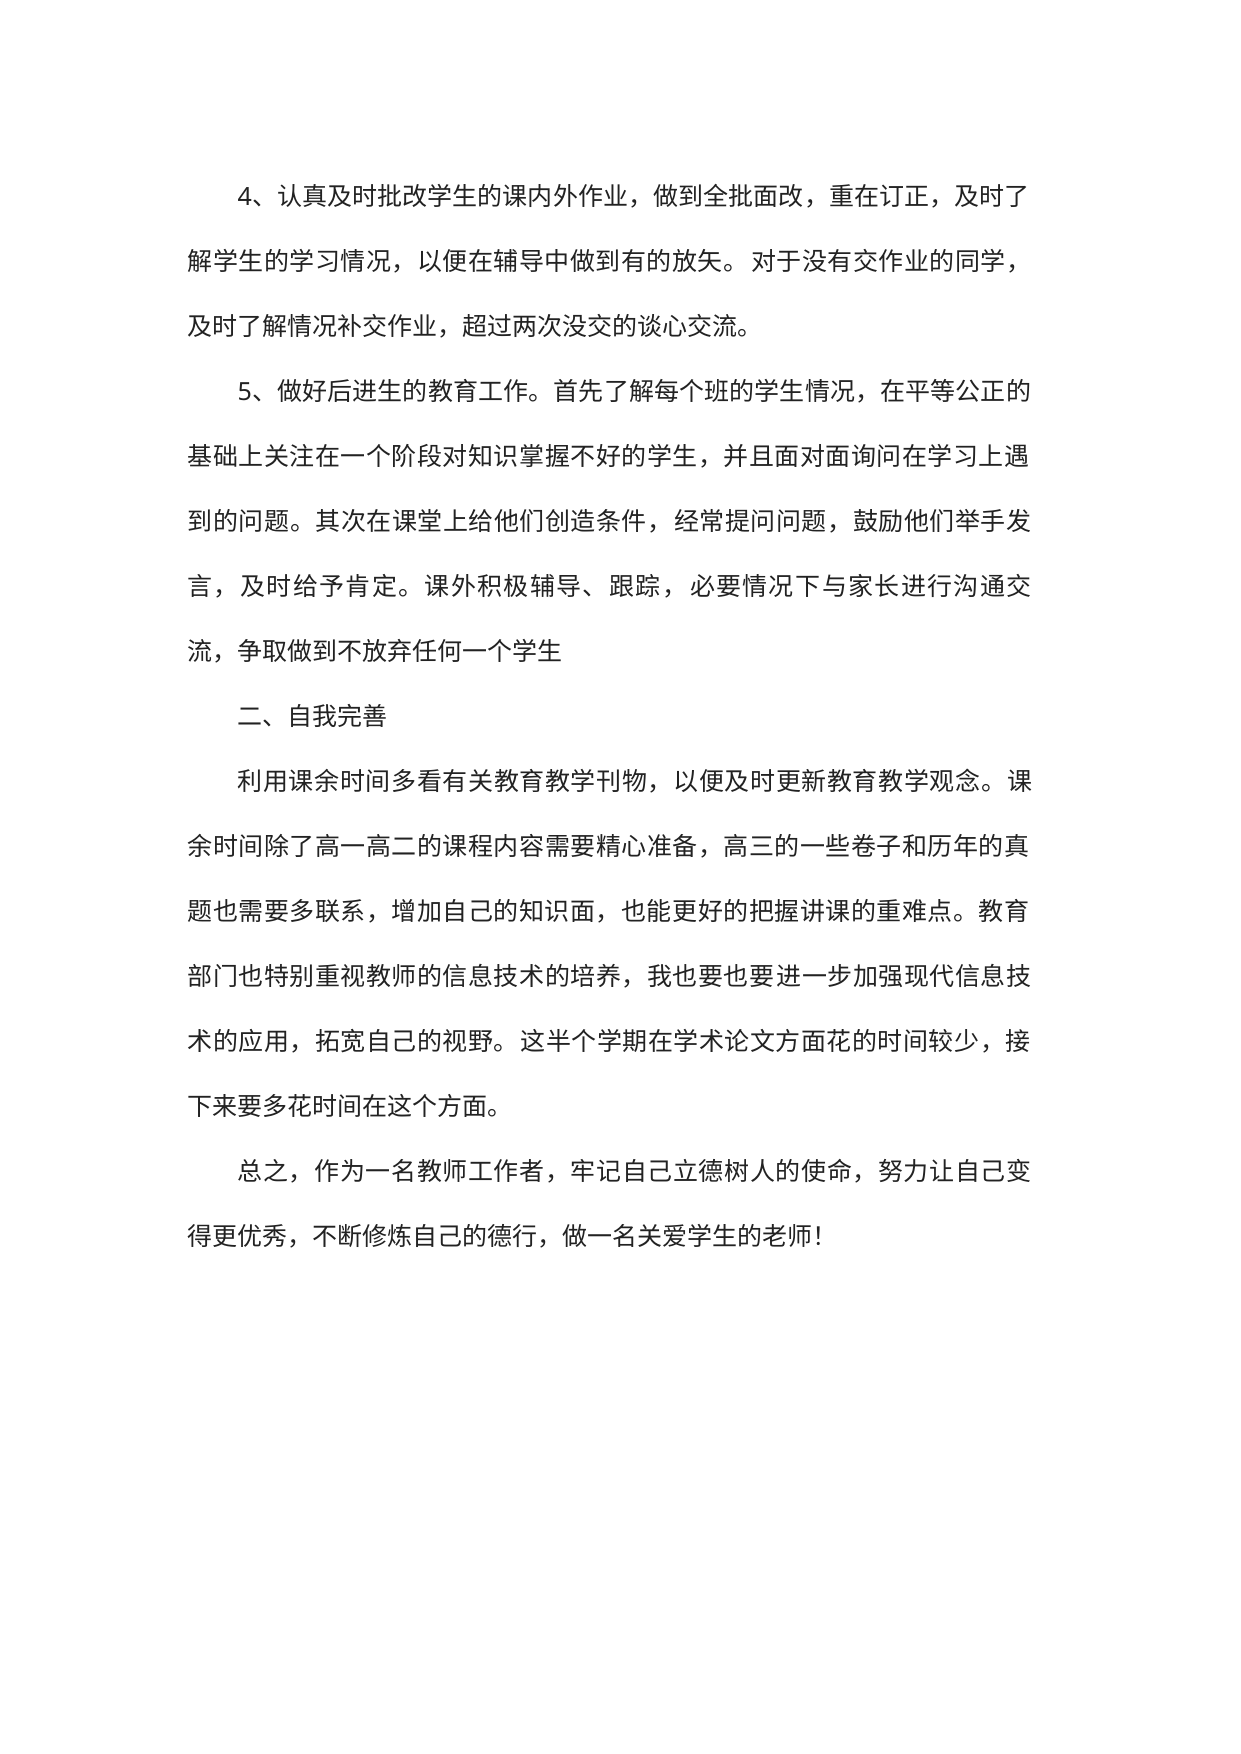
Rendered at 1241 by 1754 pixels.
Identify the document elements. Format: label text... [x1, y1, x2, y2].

text 利用课余时间多看有关教育教学刊物，以便及时更新教育教学观念。课余时间除了高一高二的课程内容需要精心准备，高三的一些卷子和历年的真题也需要多联系，增加自己的知识面，也能更好的把握讲课的重难点。教育部门也特别重视教师的信息技术的培养，我也要也要进一步加强现代信息技术的应用，拓宽自己的视野。这半个学期在学术论文方面花的时间较少，接下来要多花时间在这个方面。 [187, 747, 1032, 1137]
text 总之，作为一名教师工作者，牢记自己立德树人的使命，努力让自己变得更优秀，不断修炼自己的德行，做一名关爱学生的老师！ [187, 1137, 1032, 1267]
text 5、做好后进生的教育工作。首先了解每个班的学生情况，在平等公正的基础上关注在一个阶段对知识掌握不好的学生，并且面对面询问在学习上遇到的问题。其次在课堂上给他们创造条件，经常提问问题，鼓励他们举手发言，及时给予肯定。课外积极辅导、跟踪，必要情况下与家长进行沟通交流，争取做到不放弃任何一个学生 [187, 357, 1032, 682]
text 二、自我完善 [187, 682, 1032, 747]
text 4、认真及时批改学生的课内外作业，做到全批面改，重在订正，及时了解学生的学习情况，以便在辅导中做到有的放矢。对于没有交作业的同学，及时了解情况补交作业，超过两次没交的谈心交流。 [187, 162, 1032, 357]
